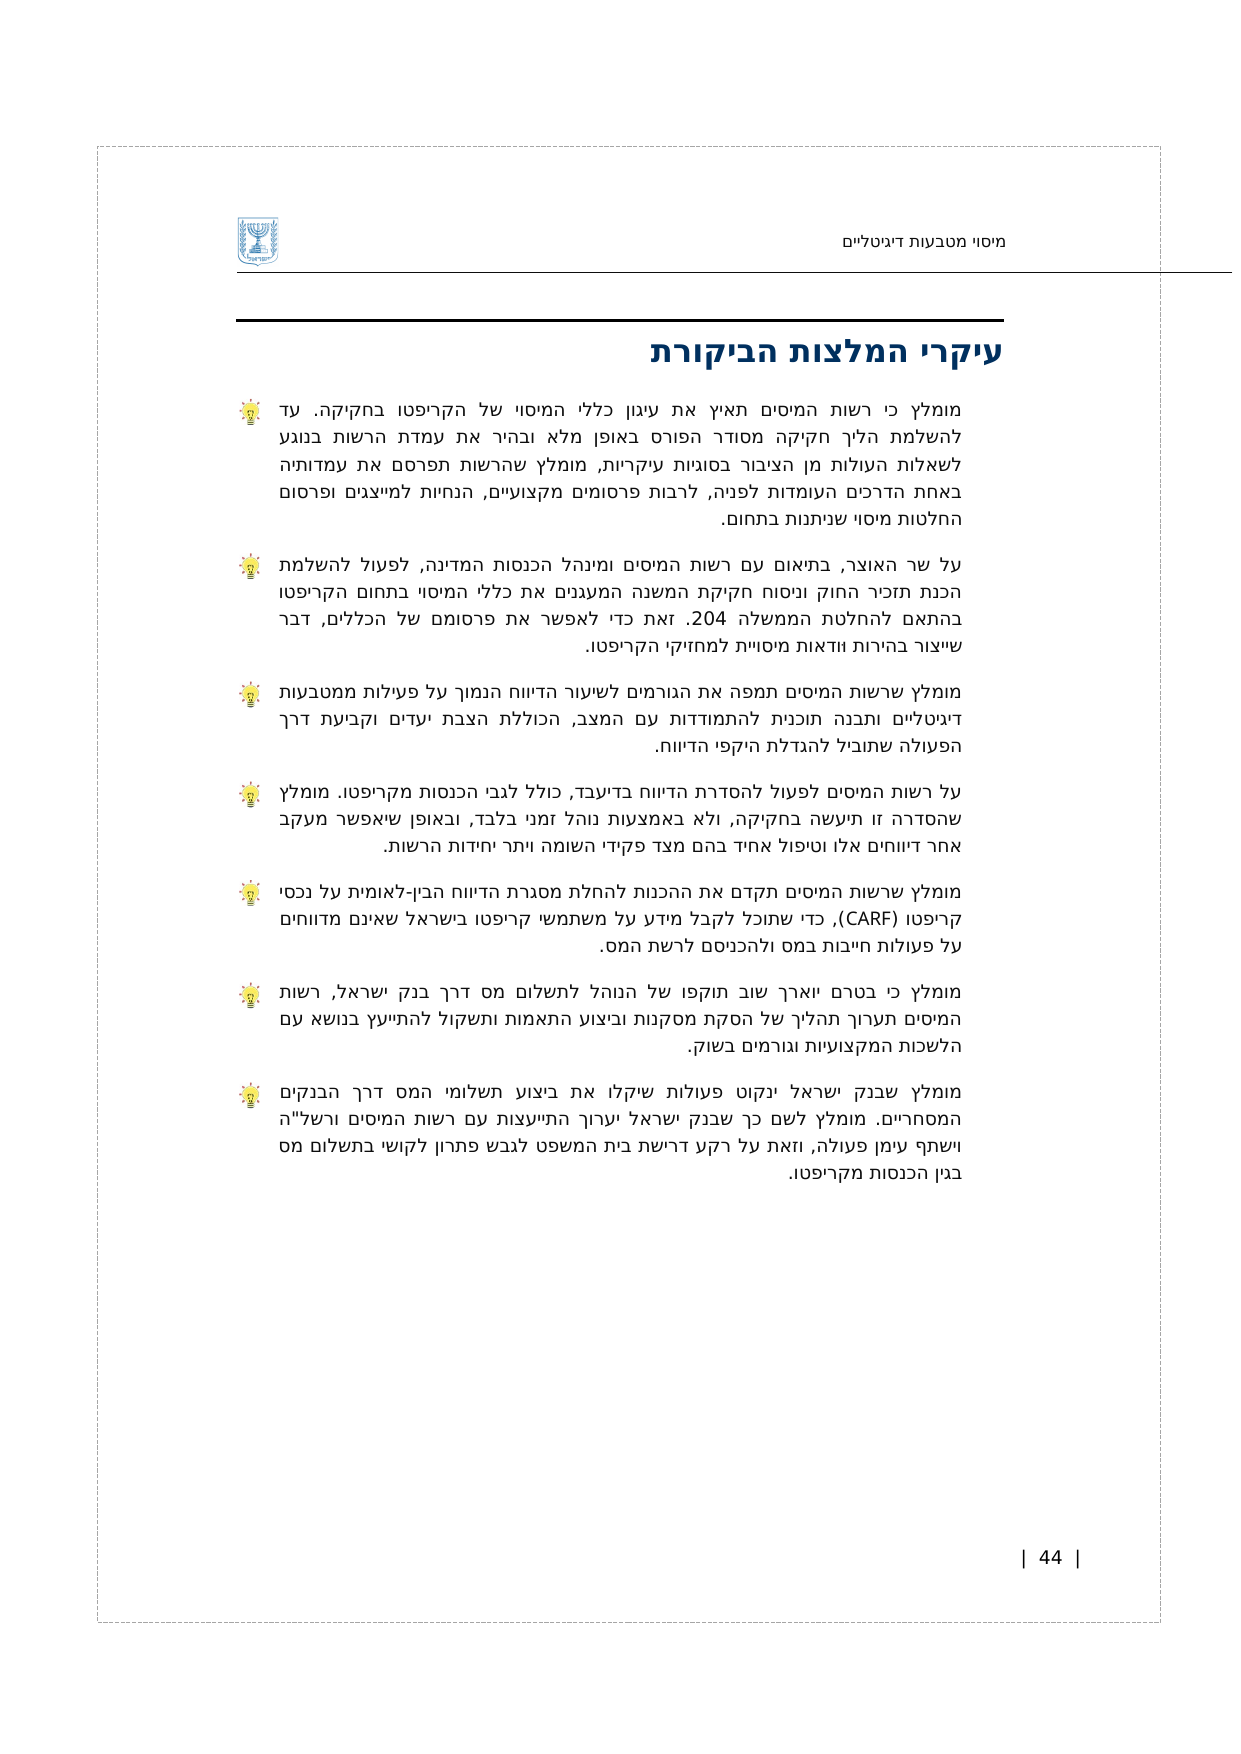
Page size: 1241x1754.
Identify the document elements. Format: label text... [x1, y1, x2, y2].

text על שר האוצר, בתיאום עם רשות המיסים ומינהל הכנסות המדינה, לפעול להשלמת הכנת תזכיר החוק וניסוח חקיקת המשנה המעגנים את כללי המיסוי בתחום הקריפטו בהתאם להחלטת הממשלה 204. זאת כדי לאפשר את פרסומם של הכללים, דבר שייצור בהירות וּודאות מיסויית למחזיקי הקריפטו. [236, 549, 963, 658]
text מומלץ שרשות המיסים תמפה את הגורמים לשיעור הדיווח הנמוך על פעילות ממטבעות דיגיטליים ותבנה תוכנית להתמודדות עם המצב, הכוללת הצבת יעדים וקביעת דרך הפעולה שתוביל להגדלת היקפי הדיווח. [236, 676, 963, 758]
picture [238, 982, 259, 1007]
picture [238, 553, 259, 578]
text מומלץ כי רשות המיסים תאיץ את עיגון כללי המיסוי של הקריפטו בחקיקה. עד להשלמת הליך חקיקה מסודר הפורס באופן מלא ובהיר את עמדת הרשות בנוגע לשאלות העולות מן הציבור בסוגיות עיקריות, מומלץ שהרשות תפרסם את עמדותיה באחת הדרכים העומדות לפניה, לרבות פרסומים מקצועיים, הנחיות למייצגים ופרסום החלטות מיסוי שניתנות בתחום. [236, 395, 963, 531]
text עיקרי המלצות הביקורת [236, 322, 1004, 370]
picture [238, 1082, 259, 1107]
picture [238, 398, 260, 424]
picture [238, 681, 259, 707]
text מומלץ שבנק ישראל ינקוט פעולות שיקלו את ביצוע תשלומי המס דרך הבנקים המסחריים. מומלץ לשם כך שבנק ישראל יערוך התייעצות עם רשות המיסים ורשל"ה וישתף עימן פעולה, וזאת על רקע דרישת בית המשפט לגבש פתרון לקושי בתשלום מס בגין הכנסות מקריפטו. [236, 1076, 963, 1185]
text מומלץ כי בטרם יוארך שוב תוקפו של הנוהל לתשלום מס דרך בנק ישראל, רשות המיסים תערוך תהליך של הסקת מסקנות וביצוע התאמות ותשקול להתייעץ בנושא עם הלשכות המקצועיות וגורמים בשוק. [236, 976, 963, 1058]
text מומלץ שרשות המיסים תקדם את ההכנות להחלת מסגרת הדיווח הבין-לאומית על נכסי קריפטו (CARF), כדי שתוכל לקבל מידע על משתמשי קריפטו בישראל שאינם מדווחים על פעולות חייבות במס ולהכניסם לרשת המס. [236, 876, 963, 958]
picture [238, 781, 259, 807]
picture [238, 880, 259, 905]
text על רשות המיסים לפעול להסדרת הדיווח בדיעבד, כולל לגבי הכנסות מקריפטו. מומלץ שהסדרה זו תיעשה בחקיקה, ולא באמצעות נוהל זמני בלבד, ובאופן שיאפשר מעקב אחר דיווחים אלו וטיפול אחיד בהם מצד פקידי השומה ויתר יחידות הרשות. [236, 776, 963, 858]
